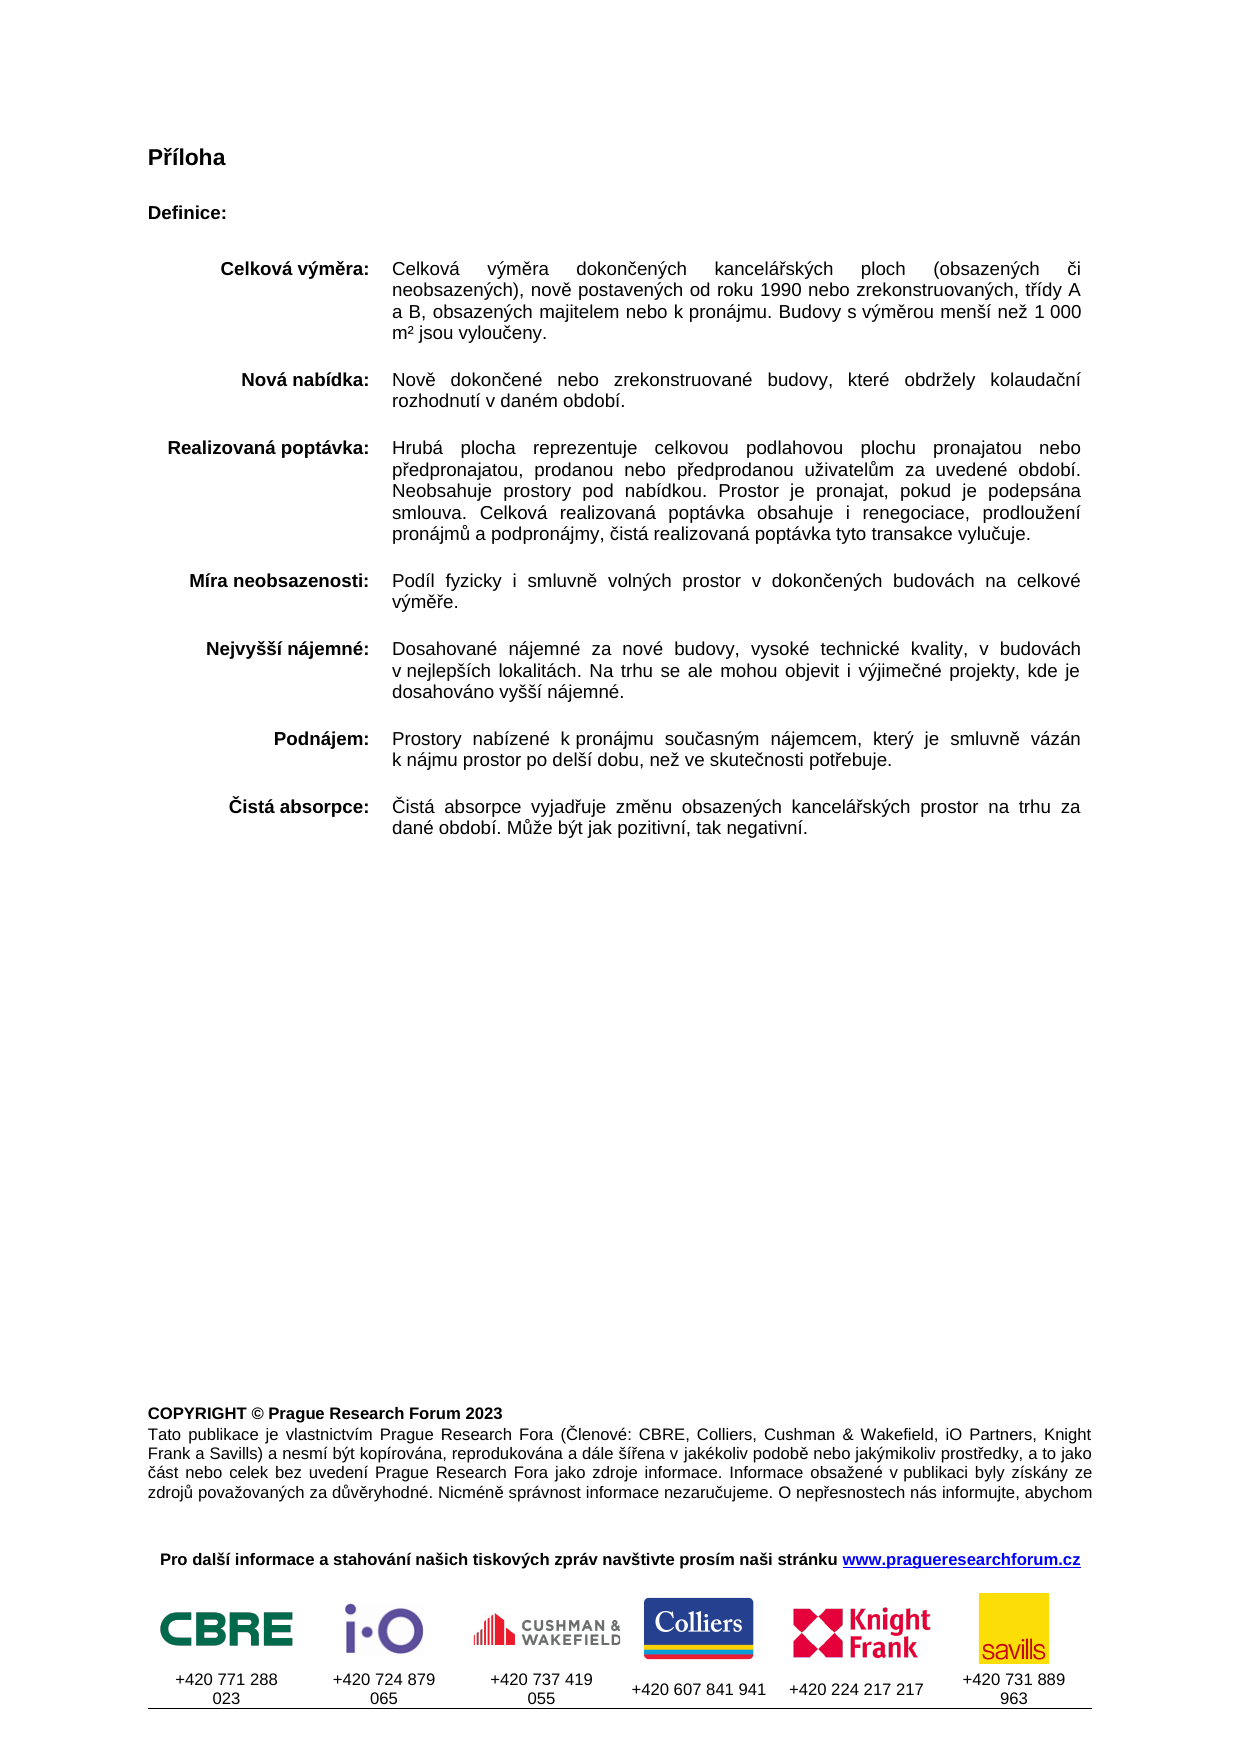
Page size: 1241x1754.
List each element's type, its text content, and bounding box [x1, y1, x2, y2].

table_header Celková výměra dokončených kancelářských ploch (obsazených či neobsazených), nově postavených od roku 1990 nebo zrekonstruovaných, třídy A a B, obsazených majitelem nebo k pronájmu. Budovy s výměrou menší než 1 000 m² jsou vyloučeny. [381, 245, 1092, 356]
table_cell Dosahované nájemné za nové budovy, vysoké technické kvality, v budovách v nejlepších lokalitách. Na trhu se ale mohou objevit i výjimečné projekty, kde je dosahováno vyšší nájemné. [381, 625, 1092, 715]
table_cell Realizovaná poptávka: [148, 424, 381, 557]
picture [642, 1597, 755, 1661]
table_cell Čistá absorpce vyjadřuje změnu obsazených kancelářských prostor na trhu za dané období. Může být jak pozitivní, tak negativní. [381, 783, 1092, 851]
table_cell Nejvyšší nájemné: [148, 625, 381, 715]
table_cell Míra neobsazenosti: [148, 557, 381, 625]
picture [160, 1612, 293, 1646]
picture [788, 1588, 934, 1670]
table_cell Prostory nabízené k pronájmu současným nájemcem, který je smluvně vázán k nájmu prostor po delší dobu, než ve skutečnosti potřebuje. [381, 715, 1092, 783]
text Definice: [148, 202, 1092, 223]
table_cell Podnájem: [148, 715, 381, 783]
text COPYRIGHT © Prague Research Forum 2023 [148, 1404, 1092, 1423]
table_header Celková výměra: [148, 245, 381, 356]
table_cell Čistá absorpce: [148, 783, 381, 851]
table_cell Nová nabídka: [148, 356, 381, 424]
table_cell Podíl fyzicky i smluvně volných prostor v dokončených budovách na celkové výměře. [381, 557, 1092, 625]
table_cell Hrubá plocha reprezentuje celkovou podlahovou plochu pronajatou nebo předpronajatou, prodanou nebo předprodanou uživatelům za uvedené období. Neobsahuje prostory pod nabídkou. Prostor je pronajat, pokud je podepsána smlouva. Celková realizovaná poptávka obsahuje i renegociace, prodloužení pronájmů a podpronájmy, čistá realizovaná poptávka tyto transakce vylučuje. [381, 424, 1092, 557]
subtitle Příloha [148, 144, 1092, 170]
picture [978, 1593, 1049, 1664]
picture [473, 1613, 621, 1645]
picture [343, 1602, 424, 1656]
table_cell Nově dokončené nebo zrekonstruované budovy, které obdržely kolaudační rozhodnutí v daném období. [381, 356, 1092, 424]
